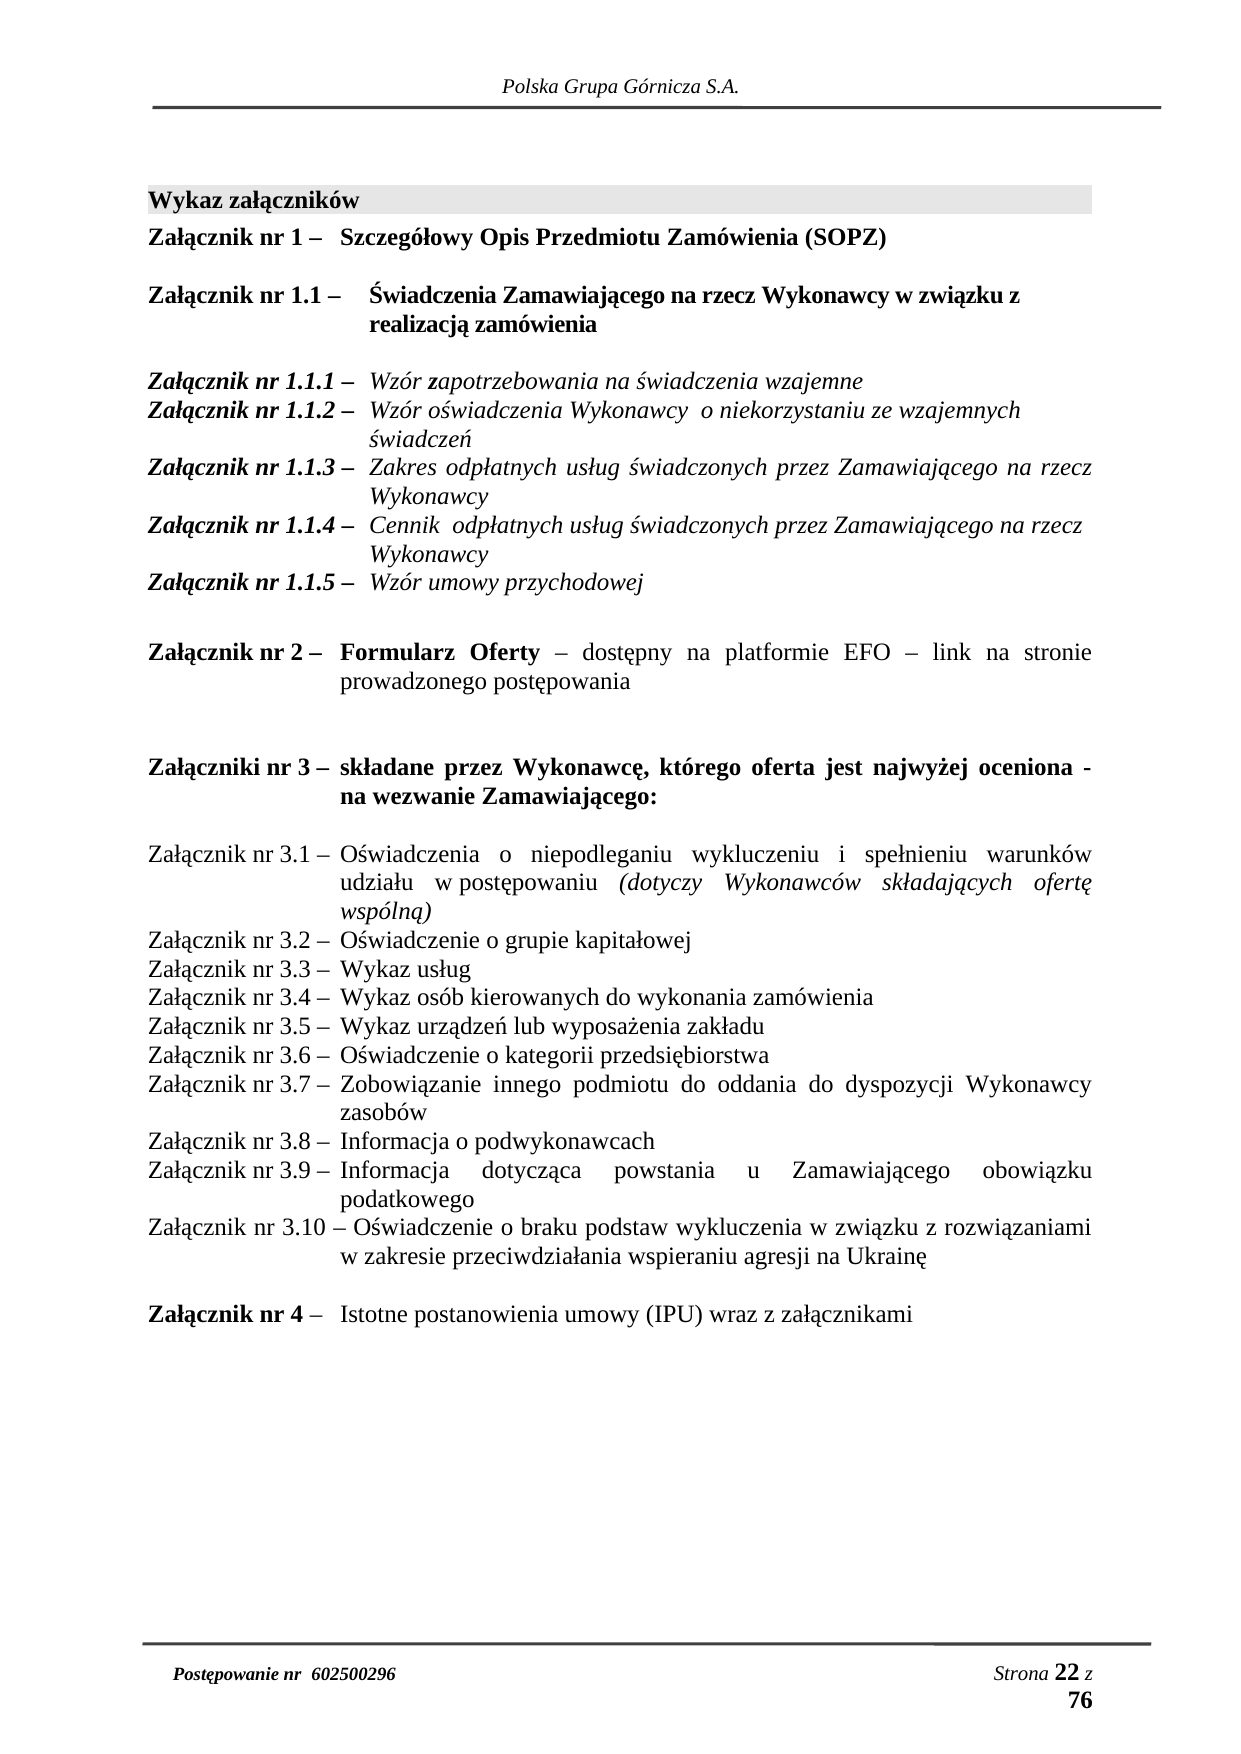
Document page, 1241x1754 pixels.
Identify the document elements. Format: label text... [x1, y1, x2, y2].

text Załącznik nr 3.10 – Oświadczenie o braku podstaw wykluczenia w związku z rozwiązaniami w zakresie przeciwdziałania wspieraniu agresji na Ukrainę [148, 1212, 1092, 1270]
text Załącznik nr 1.1 – Świadczenia Zamawiającego na rzecz Wykonawcy w związku z realizacją zamówienia [148, 280, 1092, 337]
text Załącznik nr 3.8 – Informacja o podwykonawcach [148, 1126, 1092, 1155]
text Załącznik nr 1.1.1 – Wzór zapotrzebowania na świadczenia wzajemne [148, 366, 1092, 395]
text Załącznik nr 3.4 – Wykaz osób kierowanych do wykonania zamówienia [148, 982, 1092, 1011]
text Załącznik nr 1.1.4 – Cennik odpłatnych usług świadczonych przez Zamawiającego na rzecz Wykonawcy [148, 510, 1092, 567]
text Załącznik nr 3.3 – Wykaz usług [148, 954, 1092, 982]
text Załącznik nr 4 – Istotne postanowienia umowy (IPU) wraz z załącznikami [148, 1299, 1092, 1327]
text Załącznik nr 1.1.3 – Zakres odpłatnych usług świadczonych przez Zamawiającego na rzecz Wykonawcy [148, 452, 1092, 510]
text Załącznik nr 3.1 – Oświadczenia o niepodleganiu wykluczeniu i spełnieniu warunków udziału w postępowaniu (dotyczy Wykonawców składających ofertę wspólną) [148, 839, 1092, 925]
text Załącznik nr 1 – Szczegółowy Opis Przedmiotu Zamówienia (SOPZ) [148, 222, 1092, 251]
text Załącznik nr 3.2 – Oświadczenie o grupie kapitałowej [148, 925, 1092, 954]
text Załącznik nr 3.7 – Zobowiązanie innego podmiotu do oddania do dyspozycji Wykonawcy zasobów [148, 1069, 1092, 1126]
text Załącznik nr 3.9 – Informacja dotycząca powstania u Zamawiającego obowiązku podatkowego [148, 1155, 1092, 1212]
text Wykaz załączników [148, 185, 1092, 214]
text Załącznik nr 1.1.2 – Wzór oświadczenia Wykonawcy o niekorzystaniu ze wzajemnych świadczeń [148, 395, 1092, 452]
text Załącznik nr 3.6 – Oświadczenie o kategorii przedsiębiorstwa [148, 1040, 1092, 1069]
text Załącznik nr 2 – Formularz Oferty – dostępny na platformie EFO – link na stronie prowadzonego postępowania [148, 637, 1092, 695]
text Załączniki nr 3 – składane przez Wykonawcę, którego oferta jest najwyżej oceniona - na wezwanie Zamawiającego: [148, 752, 1092, 810]
text Załącznik nr 1.1.5 – Wzór umowy przychodowej [148, 567, 1092, 596]
text Załącznik nr 3.5 – Wykaz urządzeń lub wyposażenia zakładu [148, 1011, 1092, 1040]
